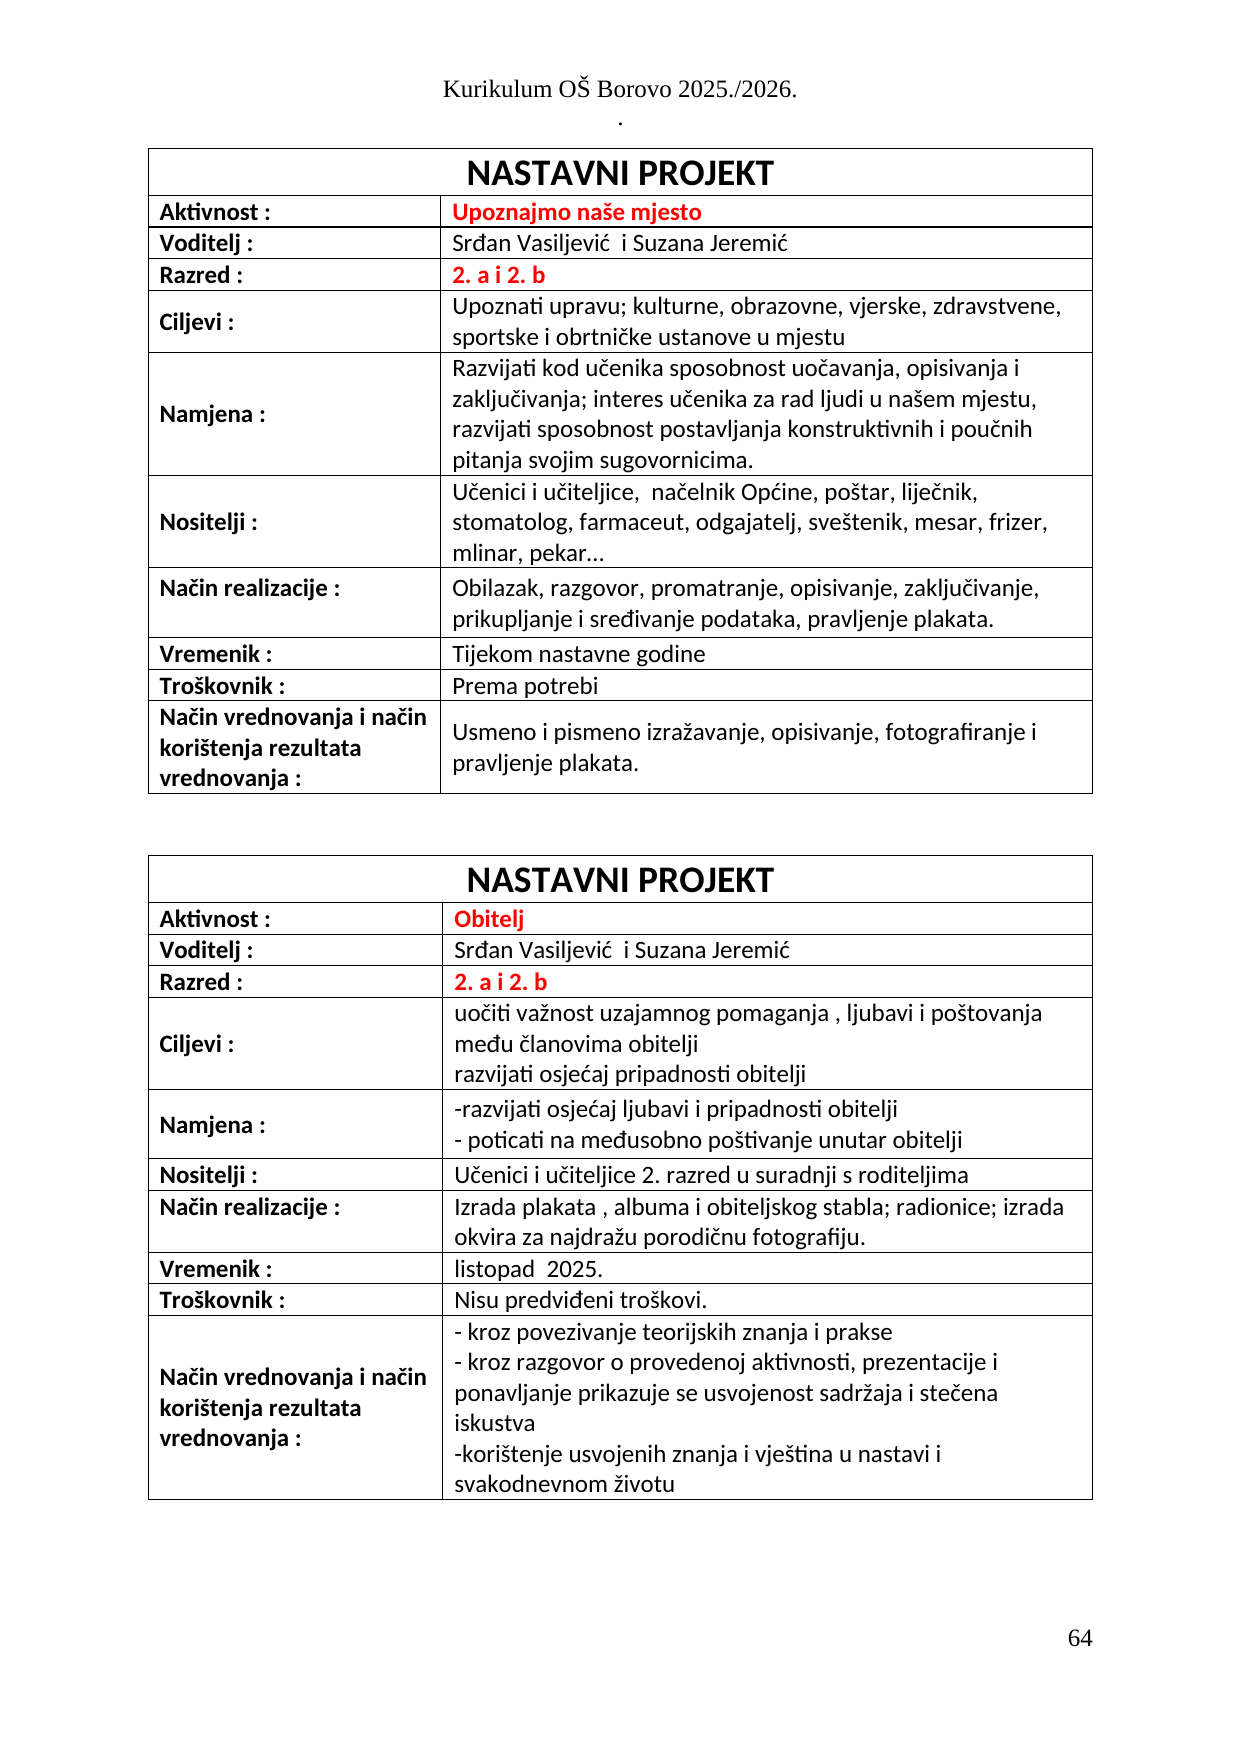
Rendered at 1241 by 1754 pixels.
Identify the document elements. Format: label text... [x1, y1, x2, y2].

table_cell uočiti važnost uzajamnog pomaganja , ljubavi i poštovanja među članovima obitelji razvijati osjećaj pripadnosti obitelji [443, 998, 1092, 1089]
table_cell Učenici i učiteljice 2. razred u suradnji s roditeljima [443, 1159, 1092, 1189]
table_cell Nisu predviđeni troškovi. [443, 1284, 1092, 1315]
table_cell Izrada plakata , albuma i obiteljskog stabla; radionice; izrada okvira za najdražu porodičnu fotografiju. [443, 1191, 1092, 1252]
table_cell Voditelj : [149, 228, 440, 258]
table_cell listopad 2025. [443, 1253, 1092, 1283]
table_cell Nositelji : [149, 1159, 442, 1189]
table_cell Aktivnost : [149, 903, 442, 933]
table_cell -razvijati osjećaj ljubavi i pripadnosti obitelji - poticati na međusobno poštivanje unutar obitelji [443, 1090, 1092, 1158]
table_cell Ciljevi : [149, 291, 440, 352]
table_cell Vremenik : [149, 638, 440, 669]
table_cell Nositelji : [149, 476, 440, 567]
table_cell Upoznajmo naše mjesto [441, 196, 1092, 226]
table_cell Način realizacije : [149, 1191, 442, 1252]
table_cell Prema potrebi [441, 670, 1092, 700]
table_cell Upoznati upravu; kulturne, obrazovne, vjerske, zdravstvene, sportske i obrtničke ustanove u mjestu [441, 291, 1092, 352]
table_cell Namjena : [149, 1090, 442, 1158]
table_cell Način realizacije : [149, 568, 440, 637]
table_cell Troškovnik : [149, 1284, 442, 1315]
table_cell Način vrednovanja i način korištenja rezultata vrednovanja : [149, 701, 440, 793]
table_cell Razred : [149, 259, 440, 289]
table_cell Voditelj : [149, 935, 442, 965]
table_cell 2. a i 2. b [441, 259, 1092, 289]
table_header NASTAVNI PROJEKT [149, 149, 1092, 195]
table_cell Razvijati kod učenika sposobnost uočavanja, opisivanja i zaključivanja; interes učenika za rad ljudi u našem mjestu, razvijati sposobnost postavljanja konstruktivnih i poučnih pitanja svojim sugovornicima. [441, 353, 1092, 475]
table_cell Obilazak, razgovor, promatranje, opisivanje, zaključivanje, prikupljanje i sređivanje podataka, pravljenje plakata. [441, 568, 1092, 637]
table_cell Razred : [149, 966, 442, 997]
table_cell Način vrednovanja i način korištenja rezultata vrednovanja : [149, 1316, 442, 1499]
table_cell - kroz povezivanje teorijskih znanja i prakse - kroz razgovor o provedenoj aktivnosti, prezentacije i ponavljanje prikazuje se usvojenost sadržaja i stečena iskustva -korištenje usvojenih znanja i vještina u nastavi i svakodnevnom životu [443, 1316, 1092, 1499]
table_cell Vremenik : [149, 1253, 442, 1283]
table_cell Tijekom nastavne godine [441, 638, 1092, 669]
table_cell 2. a i 2. b [443, 966, 1092, 997]
table_cell Usmeno i pismeno izražavanje, opisivanje, fotografiranje i pravljenje plakata. [441, 701, 1092, 793]
table_cell Srđan Vasiljević i Suzana Jeremić [443, 935, 1092, 965]
table_cell Obitelj [443, 903, 1092, 933]
table_cell Aktivnost : [149, 196, 440, 226]
table_cell Namjena : [149, 353, 440, 475]
table_cell Srđan Vasiljević i Suzana Jeremić [441, 228, 1092, 258]
table_cell Učenici i učiteljice, načelnik Općine, poštar, liječnik, stomatolog, farmaceut, odgajatelj, sveštenik, mesar, frizer, mlinar, pekar… [441, 476, 1092, 567]
table_header NASTAVNI PROJEKT [149, 856, 1092, 902]
table_cell Troškovnik : [149, 670, 440, 700]
table_cell Ciljevi : [149, 998, 442, 1089]
